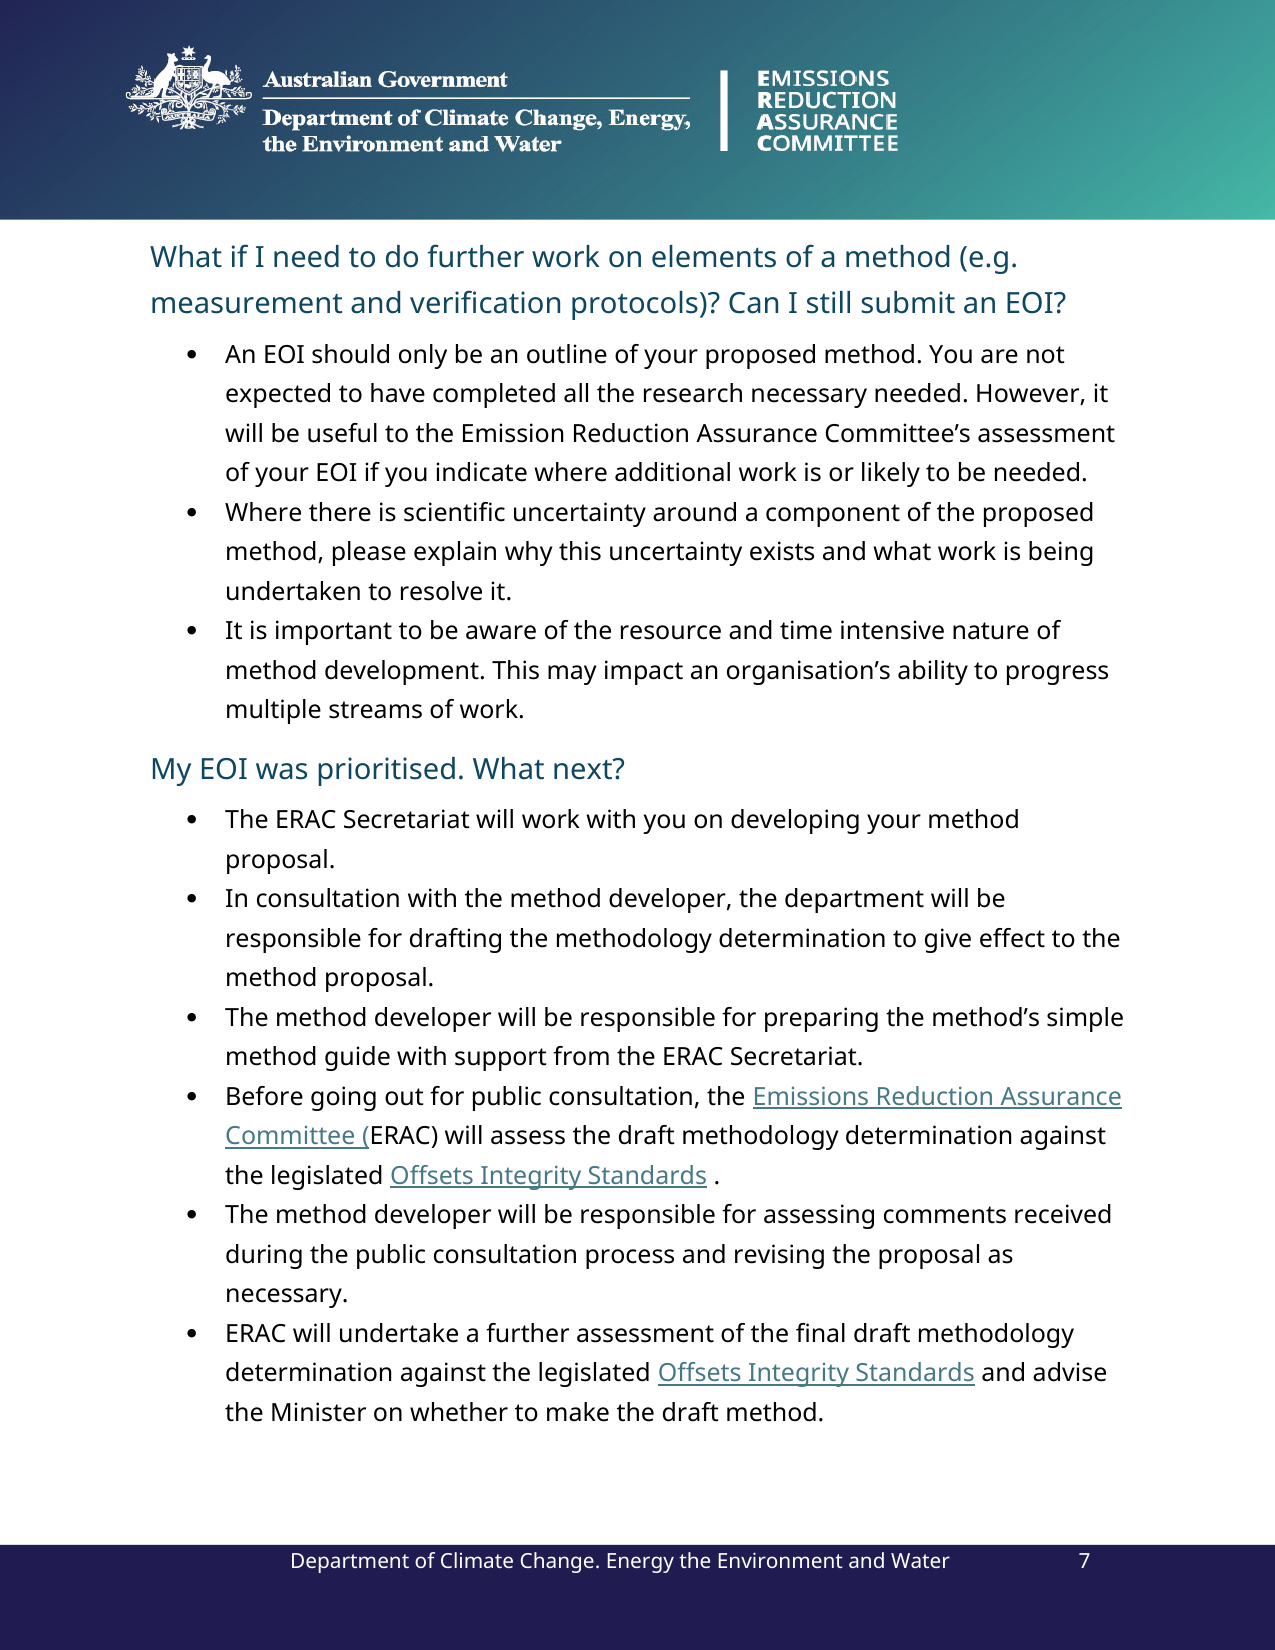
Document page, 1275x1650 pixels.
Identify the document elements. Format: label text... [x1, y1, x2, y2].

list An EOI should only be an outline of your proposed method. You are not expected to have completed all the research necessary needed. However, it will be useful to the Emission Reduction Assurance Committee’s assessment of your EOI if you indicate where additional work is or likely to be needed. [187, 336, 1125, 489]
list The ERAC Secretariat will work with you on developing your method proposal. [187, 802, 1125, 876]
list Before going out for public consultation, the Emissions Reduction Assurance Committee (ERAC) will assess the draft methodology determination against the legislated Offsets Integrity Standards . [187, 1078, 1125, 1192]
subtitle My EOI was prioritised. What next? [150, 748, 1125, 788]
list Where there is scientific uncertainty around a component of the proposed method, please explain why this uncertainty exists and what work is being undertaken to resolve it. [187, 494, 1125, 607]
list The method developer will be responsible for assessing comments received during the public consultation process and revising the proposal as necessary. [187, 1197, 1125, 1310]
list ERAC will undertake a further assessment of the final draft methodology determination against the legislated Offsets Integrity Standards and advise the Minister on whether to make the draft method. [187, 1315, 1125, 1428]
list The method developer will be responsible for preparing the method’s simple method guide with support from the ERAC Secretariat. [187, 999, 1125, 1073]
list It is important to be aware of the resource and time intensive nature of method development. This may impact an organisation’s ability to progress multiple streams of work. [187, 613, 1125, 726]
list In consultation with the method developer, the department will be responsible for drafting the methodology determination to give effect to the method proposal. [187, 881, 1125, 994]
subtitle What if I need to do further work on elements of a method (e.g. measurement and verification protocols)? Can I still submit an EOI? [150, 236, 1125, 322]
picture [0, 0, 1275, 1650]
